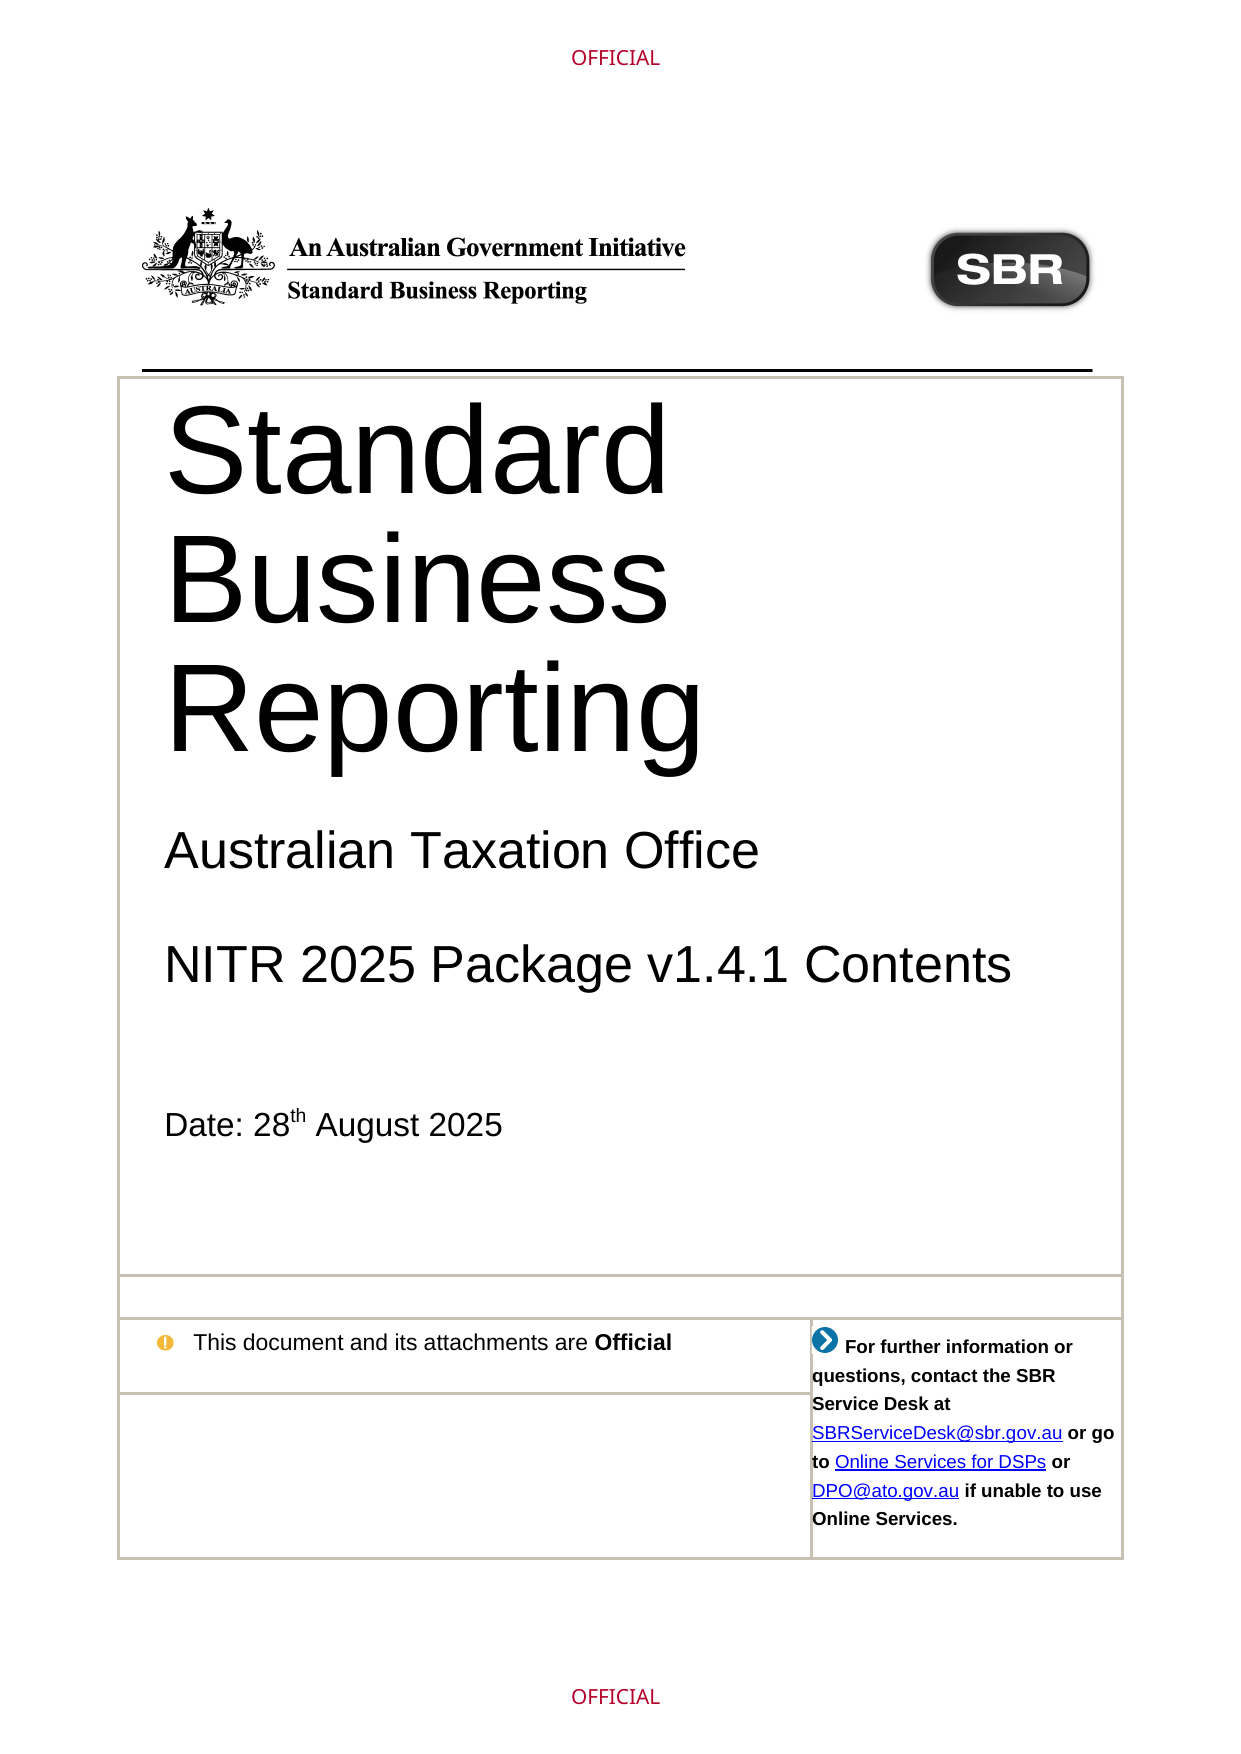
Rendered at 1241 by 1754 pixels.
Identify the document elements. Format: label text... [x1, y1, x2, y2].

table_header [118, 148, 1122, 335]
table_cell Standard Business Reporting Australian Taxation Office NITR 2025 Package v1.4.1 Contents Date: 28th August 2025 [120, 379, 1121, 1274]
picture [156, 1334, 174, 1351]
table_cell [120, 1395, 810, 1557]
table_cell [120, 1277, 1121, 1317]
picture [0, 147, 1241, 466]
picture [821, 1331, 831, 1349]
picture [827, 1342, 839, 1354]
table_cell [938, 335, 1122, 376]
picture [827, 1326, 839, 1338]
table_cell [118, 335, 827, 376]
table_cell For further information or questions, contact the SBR Service Desk at SBRServiceDesk@sbr.gov.au or go to Online Services for DSPs or DPO@ato.gov.au if unable to use Online Services. [813, 1320, 1121, 1557]
picture [811, 1326, 823, 1339]
picture [811, 1342, 823, 1354]
table_cell [827, 335, 938, 376]
table_cell This document and its attachments are Official [120, 1320, 810, 1392]
